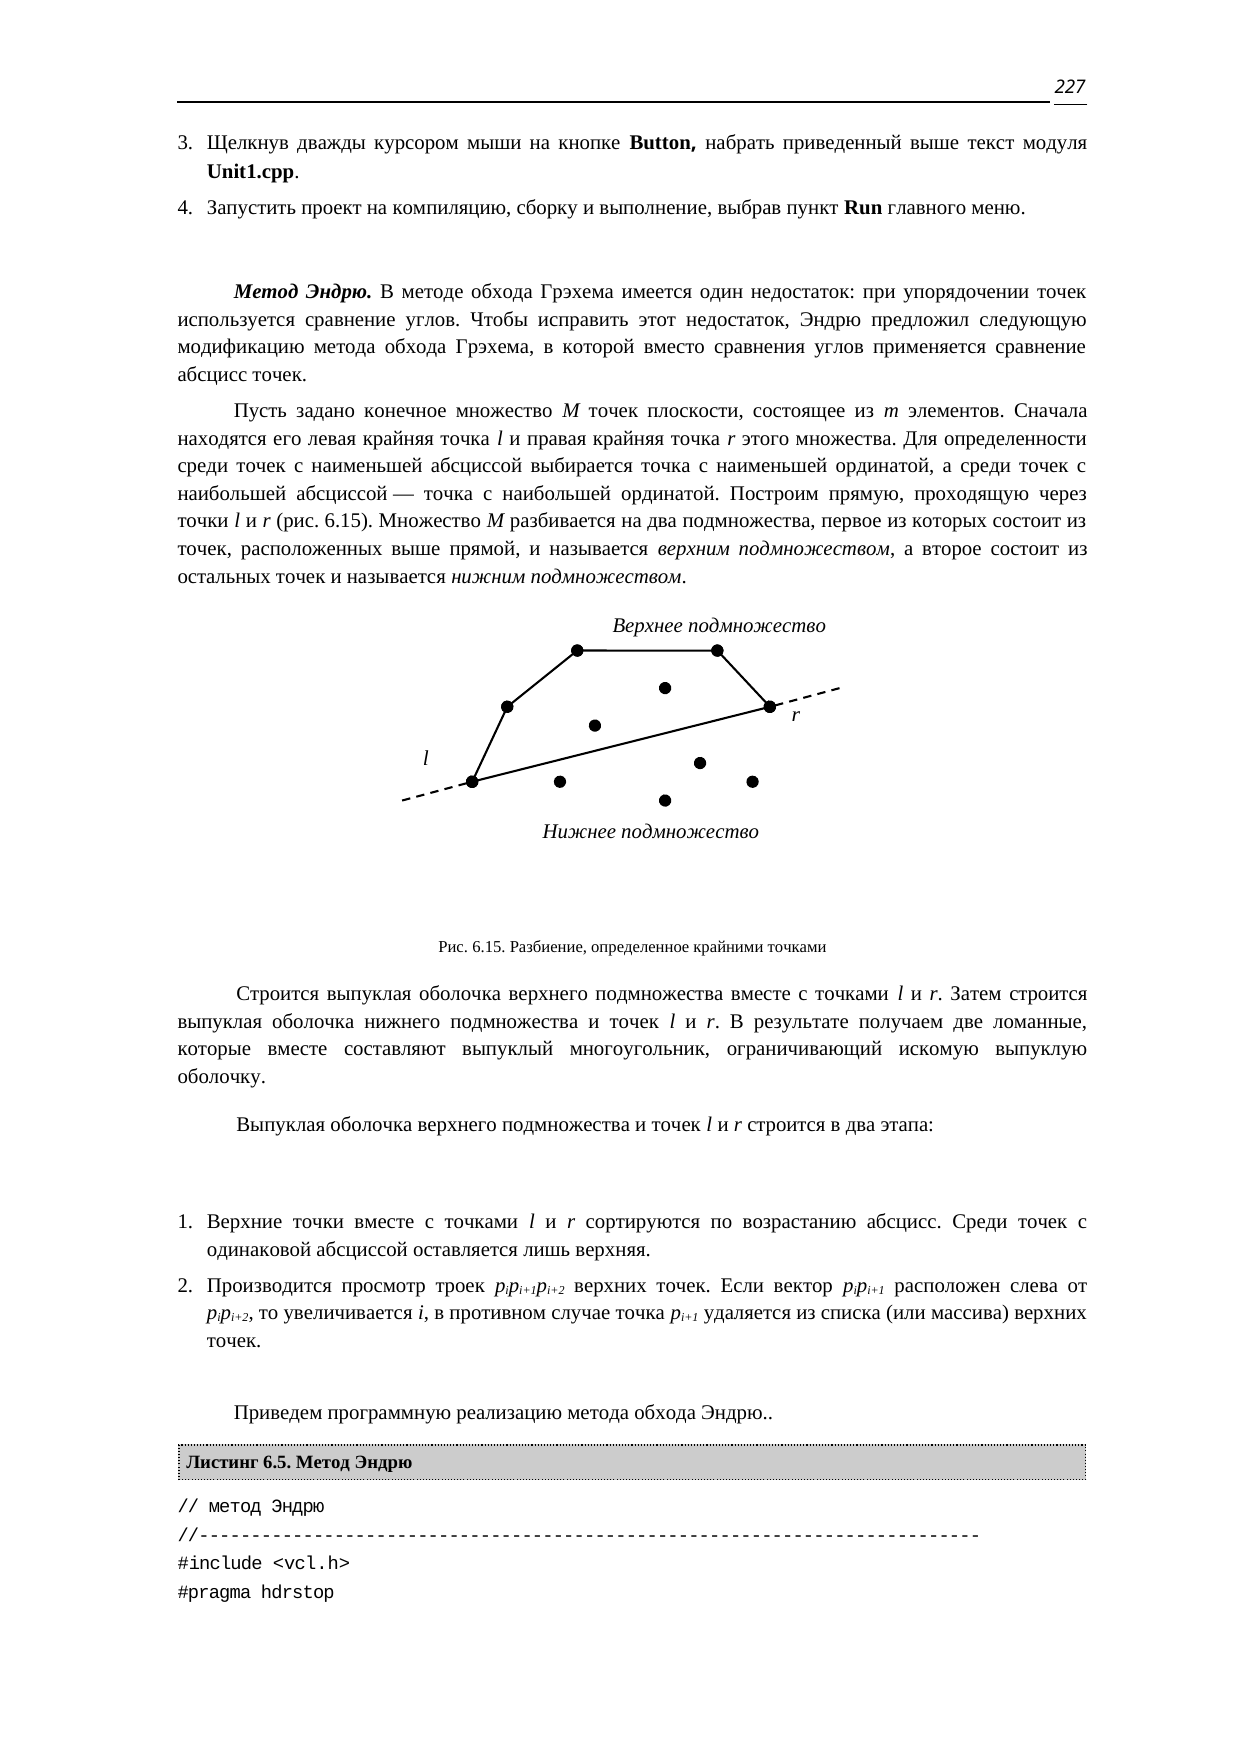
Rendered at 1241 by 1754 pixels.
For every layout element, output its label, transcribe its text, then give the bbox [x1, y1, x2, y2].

text Производится просмотр троек pipi+1pi+2 верхних точек. Если вектор pipi+1 расположен слева от pipi+2, то увеличивается i, в противном случае точка pi+1 удаляется из списка (или массива) верхних точек. [177, 1273, 1087, 1352]
text // метод Эндрю [177, 1497, 1087, 1518]
text Запустить проект на компиляцию, сборку и выполнение, выбрав пункт Run главного меню. [177, 195, 1087, 219]
text Приведем программную реализацию метода обхода Эндрю.. [177, 1400, 1087, 1424]
text Строится выпуклая оболочка верхнего подмножества вместе с точками l и r. Затем строится выпуклая оболочка нижнего подмножества и точек l и r. В результате получаем две ломанные, которые вместе составляют выпуклый многоугольник, ограничивающий искомую выпуклую оболочку. [177, 981, 1087, 1088]
text Пусть задано конечное множество M точек плоскости, состоящее из m элементов. Сначала находятся его левая крайняя точка l и правая крайняя точка r этого множества. Для определенности среди точек с наименьшей абсциссой выбирается точка с наименьшей ординатой, а среди точек с наибольшей абсциссой — точка с наибольшей ординатой. Построим прямую, проходящую через точки l и r (рис. 6.15). Множество M разбивается на два подмножества, первое из которых состоит из точек, расположенных выше прямой, и называется верхним подмножеством, а второе состоит из остальных точек и называется нижним подмножеством. [177, 398, 1087, 588]
list Верхние точки вместе с точками l и r сортируются по возрастанию абсцисс. Среди точек с одинаковой абсциссой оставляется лишь верхняя. [177, 1209, 1087, 1261]
text #include <vcl.h> [177, 1554, 1087, 1575]
text Щелкнув дважды курсором мыши на кнопке Button, набрать приведенный выше текст модуля Unit1.cpp. [177, 127, 1087, 183]
text #pragma hdrstop [177, 1582, 1087, 1604]
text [177, 1525, 1087, 1547]
text Листинг 6.5. Метод Эндрю [178, 1444, 1086, 1480]
text Метод Эндрю. В методе обхода Грэхема имеется один недостаток: при упорядочении точек используется сравнение углов. Чтобы исправить этот недостаток, Эндрю предложил следующую модификацию метода обхода Грэхема, в которой вместо сравнения углов применяется сравнение абсцисс точек. [177, 279, 1087, 386]
text Рис. 6.15. Разбиение, определенное крайними точками [177, 937, 1087, 956]
text Выпуклая оболочка верхнего подмножества и точек l и r строится в два этапа: [177, 1112, 1087, 1136]
